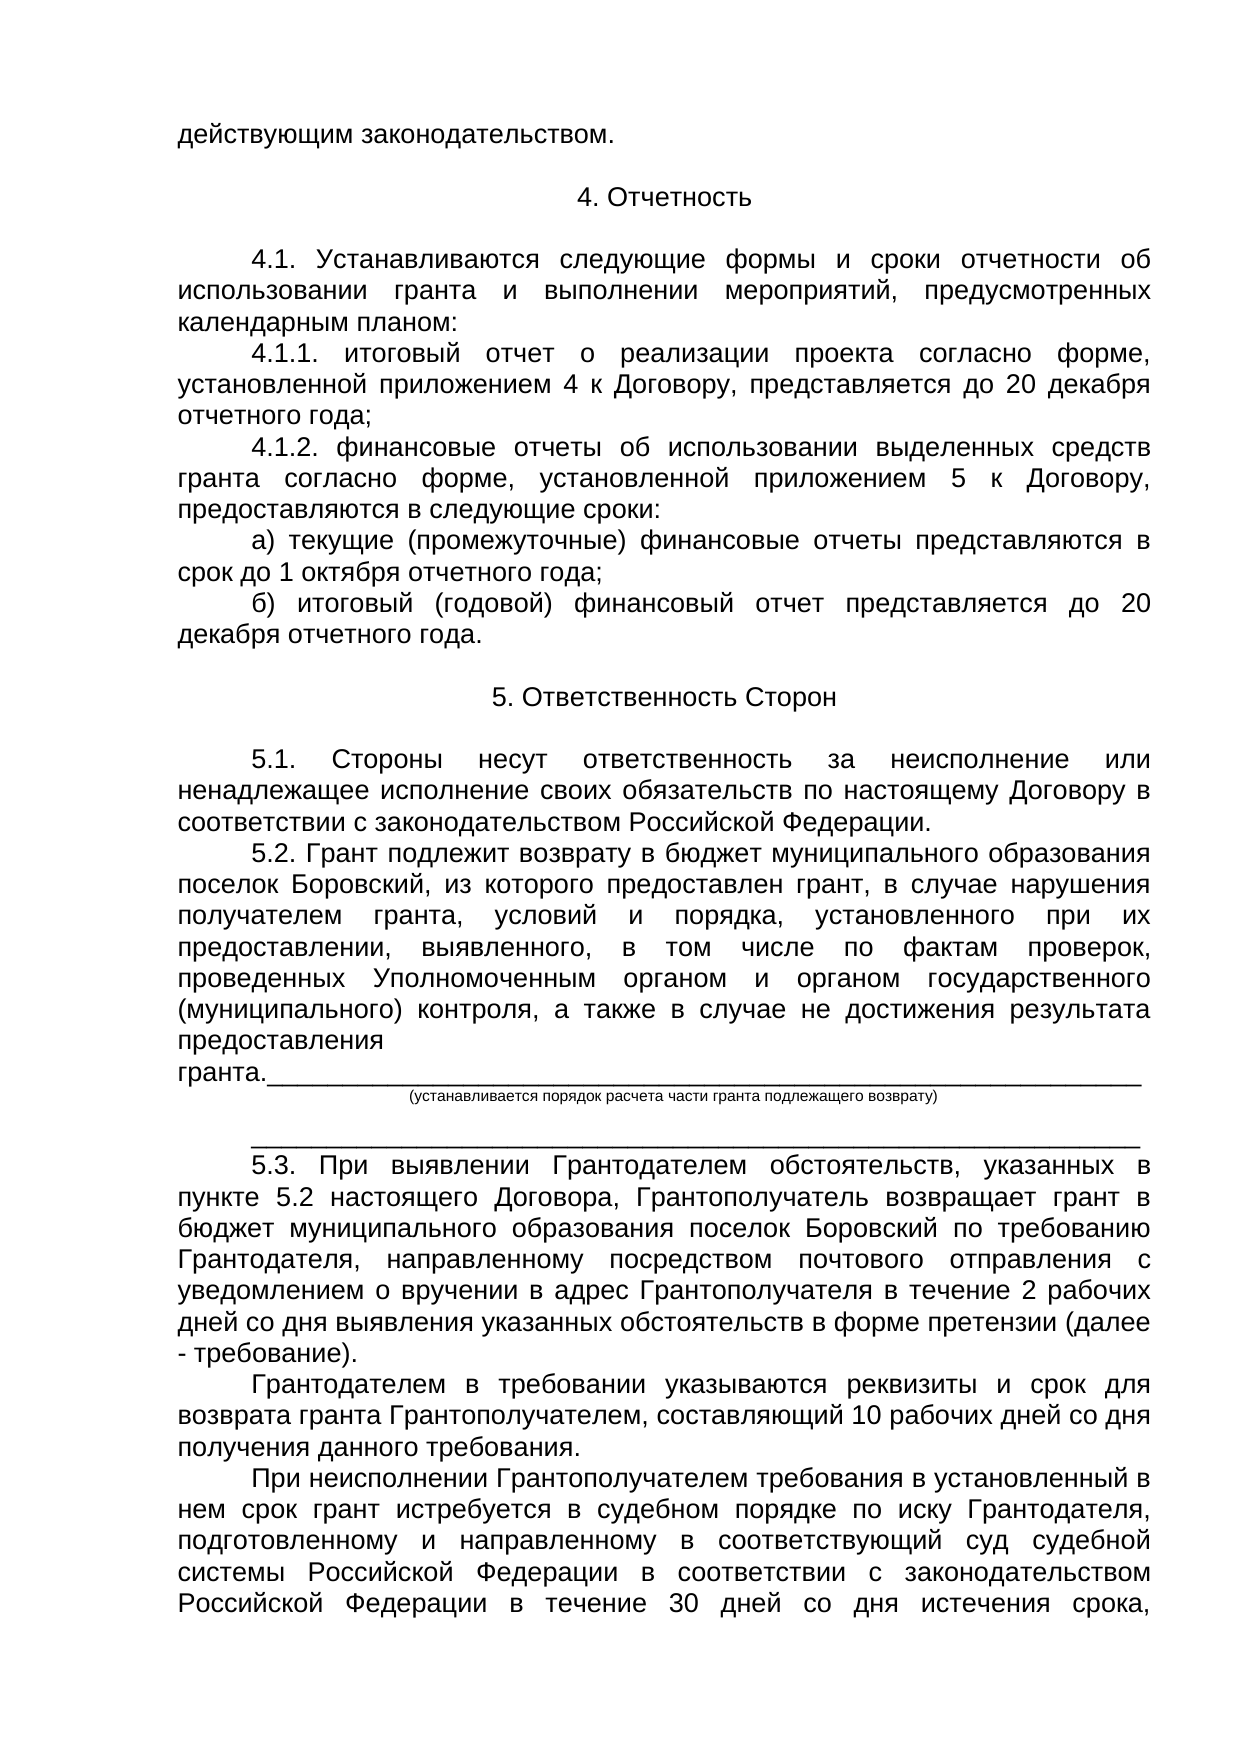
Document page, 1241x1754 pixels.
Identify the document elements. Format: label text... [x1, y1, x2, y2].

text 4.1. Устанавливаются следующие формы и сроки отчетности об использовании гранта и выполнении мероприятий, предусмотренных календарным планом: [177, 243, 1152, 337]
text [177, 1462, 1152, 1618]
text 5. Ответственность Сторон [177, 681, 1152, 712]
text б) итоговый (годовой) финансовый отчет представляется до 20 декабря отчетного года. [177, 587, 1152, 649]
text 4.1.1. итоговый отчет о реализации проекта согласно форме, установленной приложением 4 к Договору, представляется до 20 декабря отчетного года; [177, 337, 1152, 431]
text 5.1. Стороны несут ответственность за неисполнение или ненадлежащее исполнение своих обязательств по настоящему Договору в соответствии с законодательством Российской Федерации. [177, 743, 1152, 837]
text ___________________________________________________________ [177, 1118, 1152, 1149]
text 5.3. При выявлении Грантодателем обстоятельств, указанных в пункте 5.2 настоящего Договора, Грантополучатель возвращает грант в бюджет муниципального образования поселок Боровский по требованию Грантодателя, направленному посредством почтового отправления с уведомлением о вручении в адрес Грантополучателя в течение 2 рабочих дней со дня выявления указанных обстоятельств в форме претензии (далее - требование). [177, 1149, 1152, 1368]
text а) текущие (промежуточные) финансовые отчеты представляются в срок до 1 октября отчетного года; [177, 524, 1152, 587]
text 5.2. Грант подлежит возврату в бюджет муниципального образования поселок Боровский, из которого предоставлен грант, в случае нарушения получателем гранта, условий и порядка, установленного при их предоставлении, выявленного, в том числе по фактам проверок, проведенных Уполномоченным органом и органом государственного (муниципального) контроля, а также в случае не достижения результата предоставления гранта.__________________________________________________________ [177, 837, 1152, 1087]
text (устанавливается порядок расчета части гранта подлежащего возврату) [177, 1087, 1152, 1118]
text 4.1.2. финансовые отчеты об использовании выделенных средств гранта согласно форме, установленной приложением 5 к Договору, предоставляются в следующие сроки: [177, 431, 1152, 524]
text Грантодателем в требовании указываются реквизиты и срок для возврата гранта Грантополучателем, составляющий 10 рабочих дней со дня получения данного требования. [177, 1368, 1152, 1462]
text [177, 118, 1152, 149]
text 4. Отчетность [177, 181, 1152, 212]
